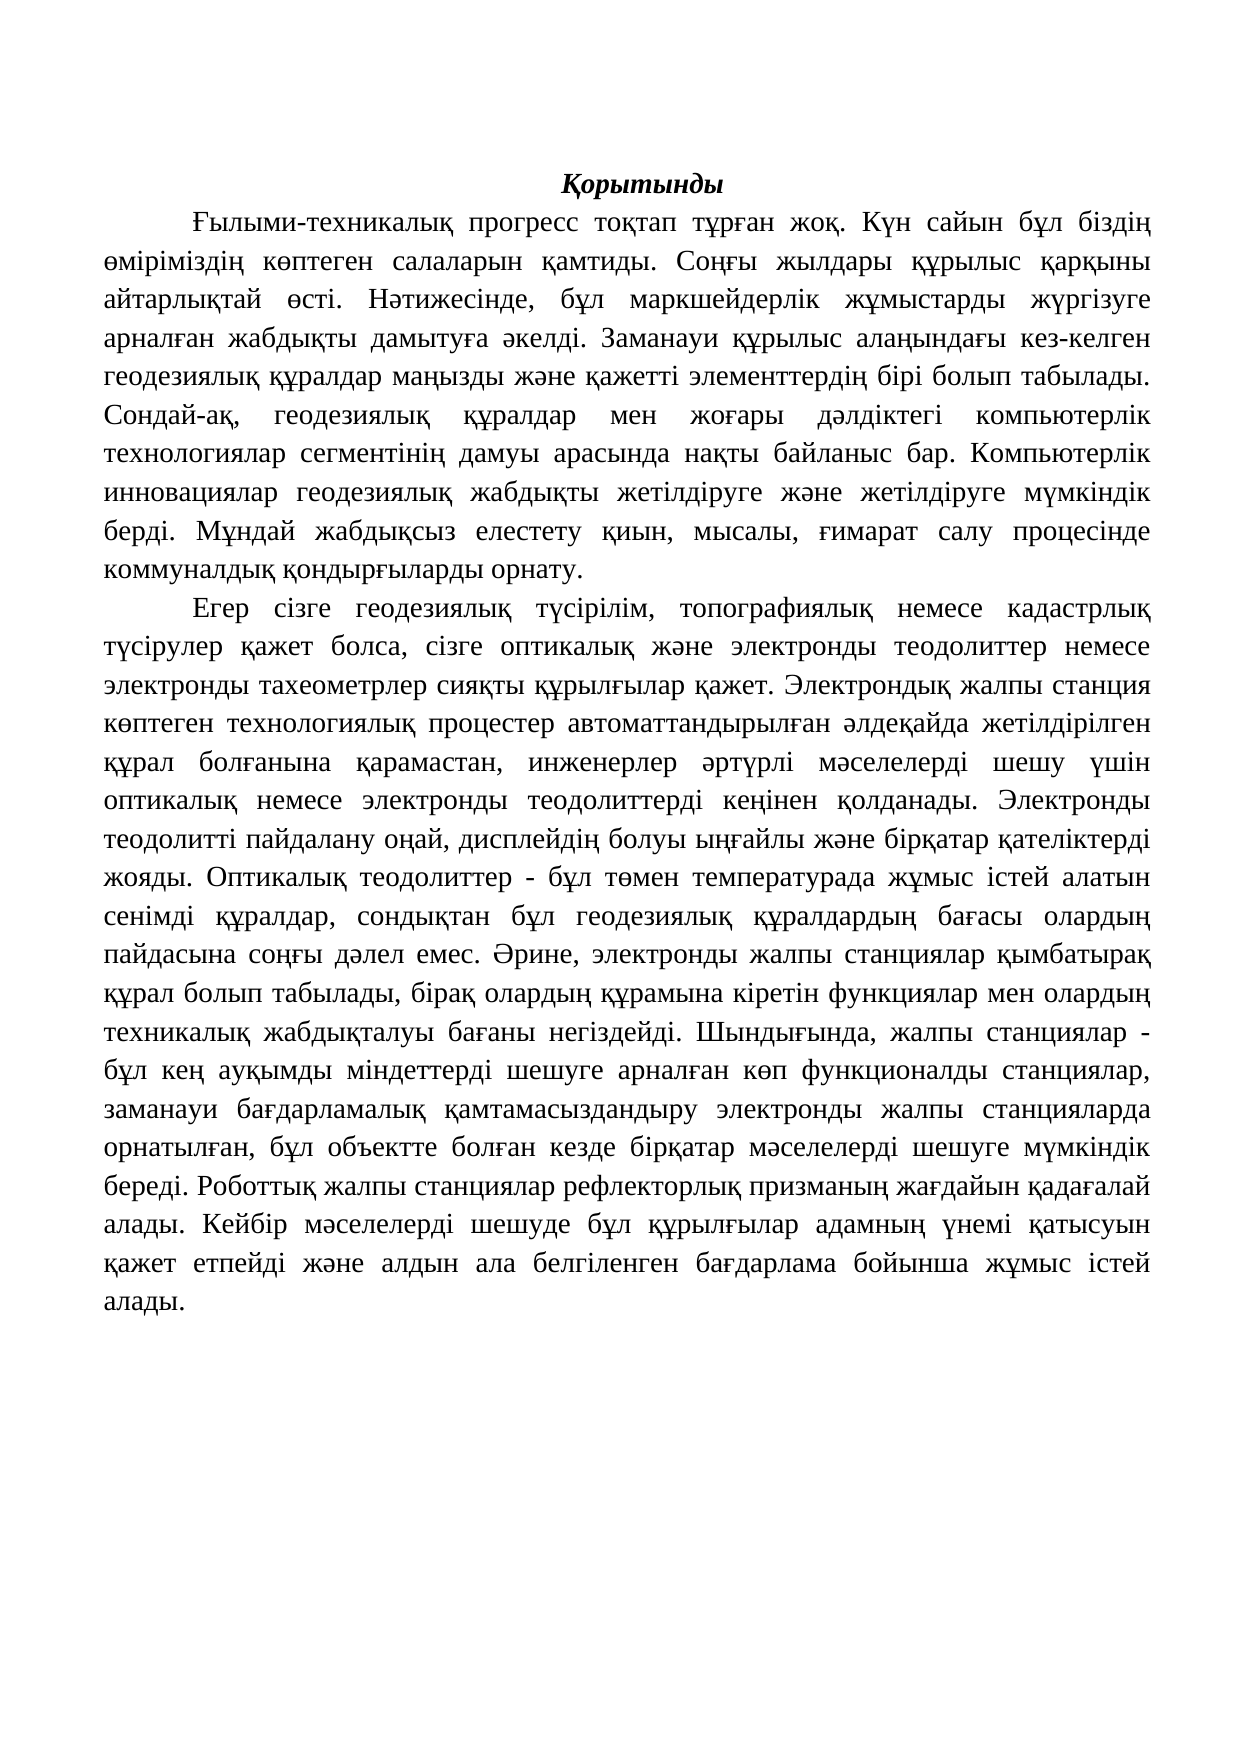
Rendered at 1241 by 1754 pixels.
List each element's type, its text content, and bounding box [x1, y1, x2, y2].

text Қорытынды [74, 166, 1152, 199]
text Егер сізге геодезиялық түсірілім, топографиялық немесе кадастрлық түсірулер қажет болса, сізге оптикалық және электронды теодолиттер немесе электронды тахеометрлер сияқты құрылғылар қажет. Электрондық жалпы станция көптеген технологиялық процестер автоматтандырылған әлдеқайда жетілдірілген құрал болғанына қарамастан, инженерлер әртүрлі мәселелерді шешу үшін оптикалық немесе электронды теодолиттерді кеңінен қолданады. Электронды теодолитті пайдалану оңай, дисплейдің болуы ыңғайлы және бірқатар қателіктерді жояды. Оптикалық теодолиттер - бұл төмен температурада жұмыс істей алатын сенімді құралдар, сондықтан бұл геодезиялық құралдардың бағасы олардың пайдасына соңғы дәлел емес. Әрине, электронды жалпы станциялар қымбатырақ құрал болып табылады, бірақ олардың құрамына кіретін функциялар мен олардың техникалық жабдықталуы бағаны негіздейді. Шындығында, жалпы станциялар - бұл кең ауқымды міндеттерді шешуге арналған көп функционалды станциялар, заманауи бағдарламалық қамтамасыздандыру электронды жалпы станцияларда орнатылған, бұл объектте болған кезде бірқатар мәселелерді шешуге мүмкіндік береді. Роботтық жалпы станциялар рефлекторлық призманың жағдайын қадағалай алады. Кейбір мәселелерді шешуде бұл құрылғылар адамның үнемі қатысуын қажет етпейді және алдын ала белгіленген бағдарлама бойынша жұмыс істей алады. [103, 590, 1152, 1317]
text Ғылыми-техникалық прогресс тоқтап тұрған жоқ. Күн сайын бұл біздің өміріміздің көптеген салаларын қамтиды. Соңғы жылдары құрылыс қарқыны айтарлықтай өсті. Нәтижесінде, бұл маркшейдерлік жұмыстарды жүргізуге арналған жабдықты дамытуға әкелді. Заманауи құрылыс алаңындағы кез-келген геодезиялық құралдар маңызды және қажетті элементтердің бірі болып табылады. Сондай-ақ, геодезиялық құралдар мен жоғары дәлдіктегі компьютерлік технологиялар сегментінің дамуы арасында нақты байланыс бар. Компьютерлік инновациялар геодезиялық жабдықты жетілдіруге және жетілдіруге мүмкіндік берді. Мұндай жабдықсыз елестету қиын, мысалы, ғимарат салу процесінде коммуналдық қондырғыларды орнату. [103, 204, 1152, 585]
